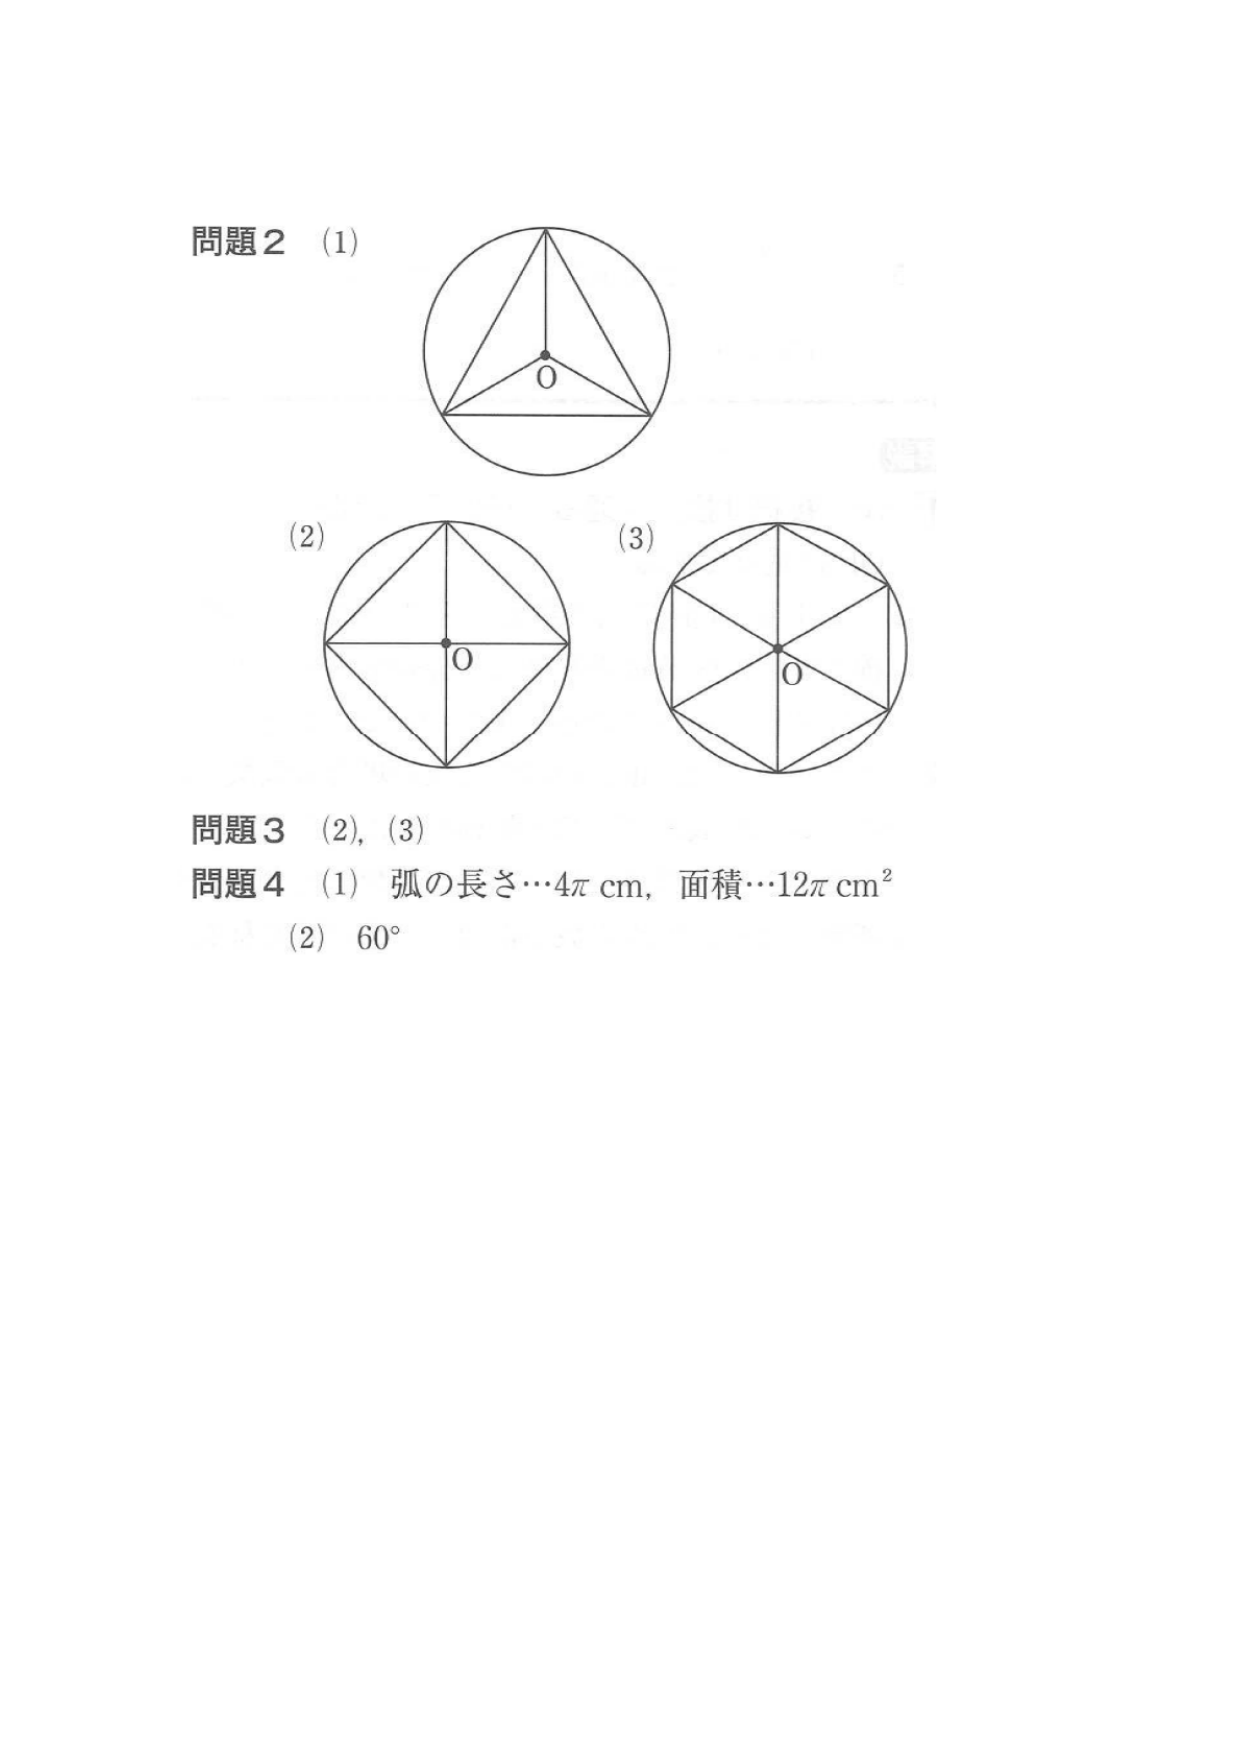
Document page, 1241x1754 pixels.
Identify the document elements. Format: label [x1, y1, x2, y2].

picture [177, 206, 937, 969]
